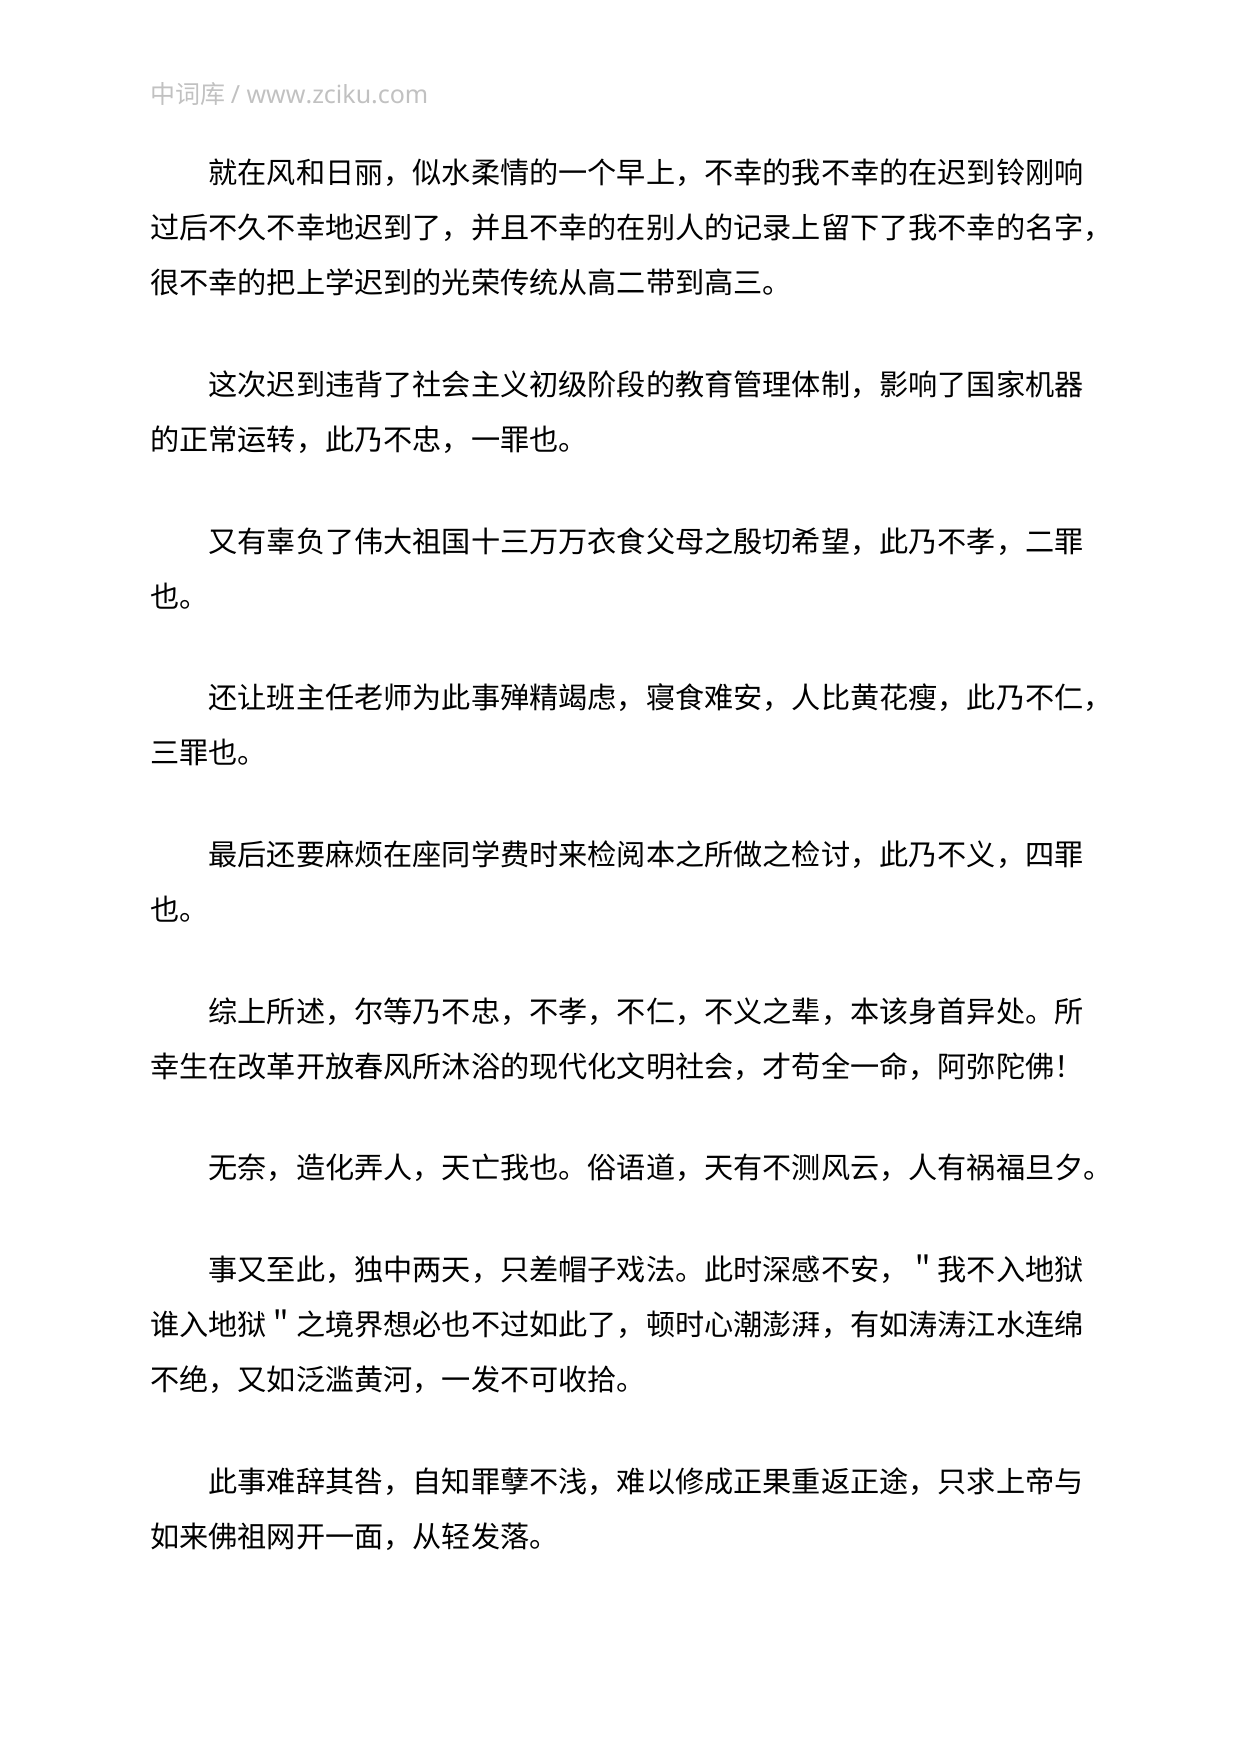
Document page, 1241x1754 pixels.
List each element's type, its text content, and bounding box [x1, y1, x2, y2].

text 最后还要麻烦在座同学费时来检阅本之所做之检讨，此乃不义，四罪也。 [150, 832, 1090, 929]
text 还让班主任老师为此事殚精竭虑，寝食难安，人比黄花瘦，此乃不仁，三罪也。 [150, 675, 1090, 772]
text 此事难辞其咎，自知罪孽不浅，难以修成正果重返正途，只求上帝与如来佛祖网开一面，从轻发落。 [150, 1458, 1090, 1555]
text 事又至此，独中两天，只差帽子戏法。此时深感不安，＂我不入地狱谁入地狱＂之境界想必也不过如此了，顿时心潮澎湃，有如涛涛江水连绵不绝，又如泛滥黄河，一发不可收拾。 [150, 1247, 1090, 1399]
text 无奈，造化弄人，天亡我也。俗语道，天有不测风云，人有祸福旦夕。 [150, 1145, 1090, 1187]
text 综上所述，尔等乃不忠，不孝，不仁，不义之辈，本该身首异处。所幸生在改革开放春风所沐浴的现代化文明社会，才苟全一命，阿弥陀佛！ [150, 988, 1090, 1085]
text 又有辜负了伟大祖国十三万万衣食父母之殷切希望，此乃不孝，二罪也。 [150, 518, 1090, 615]
text 这次迟到违背了社会主义初级阶段的教育管理体制，影响了国家机器的正常运转，此乃不忠，一罪也。 [150, 362, 1090, 459]
text 就在风和日丽，似水柔情的一个早上，不幸的我不幸的在迟到铃刚响过后不久不幸地迟到了，并且不幸的在别人的记录上留下了我不幸的名字，很不幸的把上学迟到的光荣传统从高二带到高三。 [150, 150, 1090, 302]
